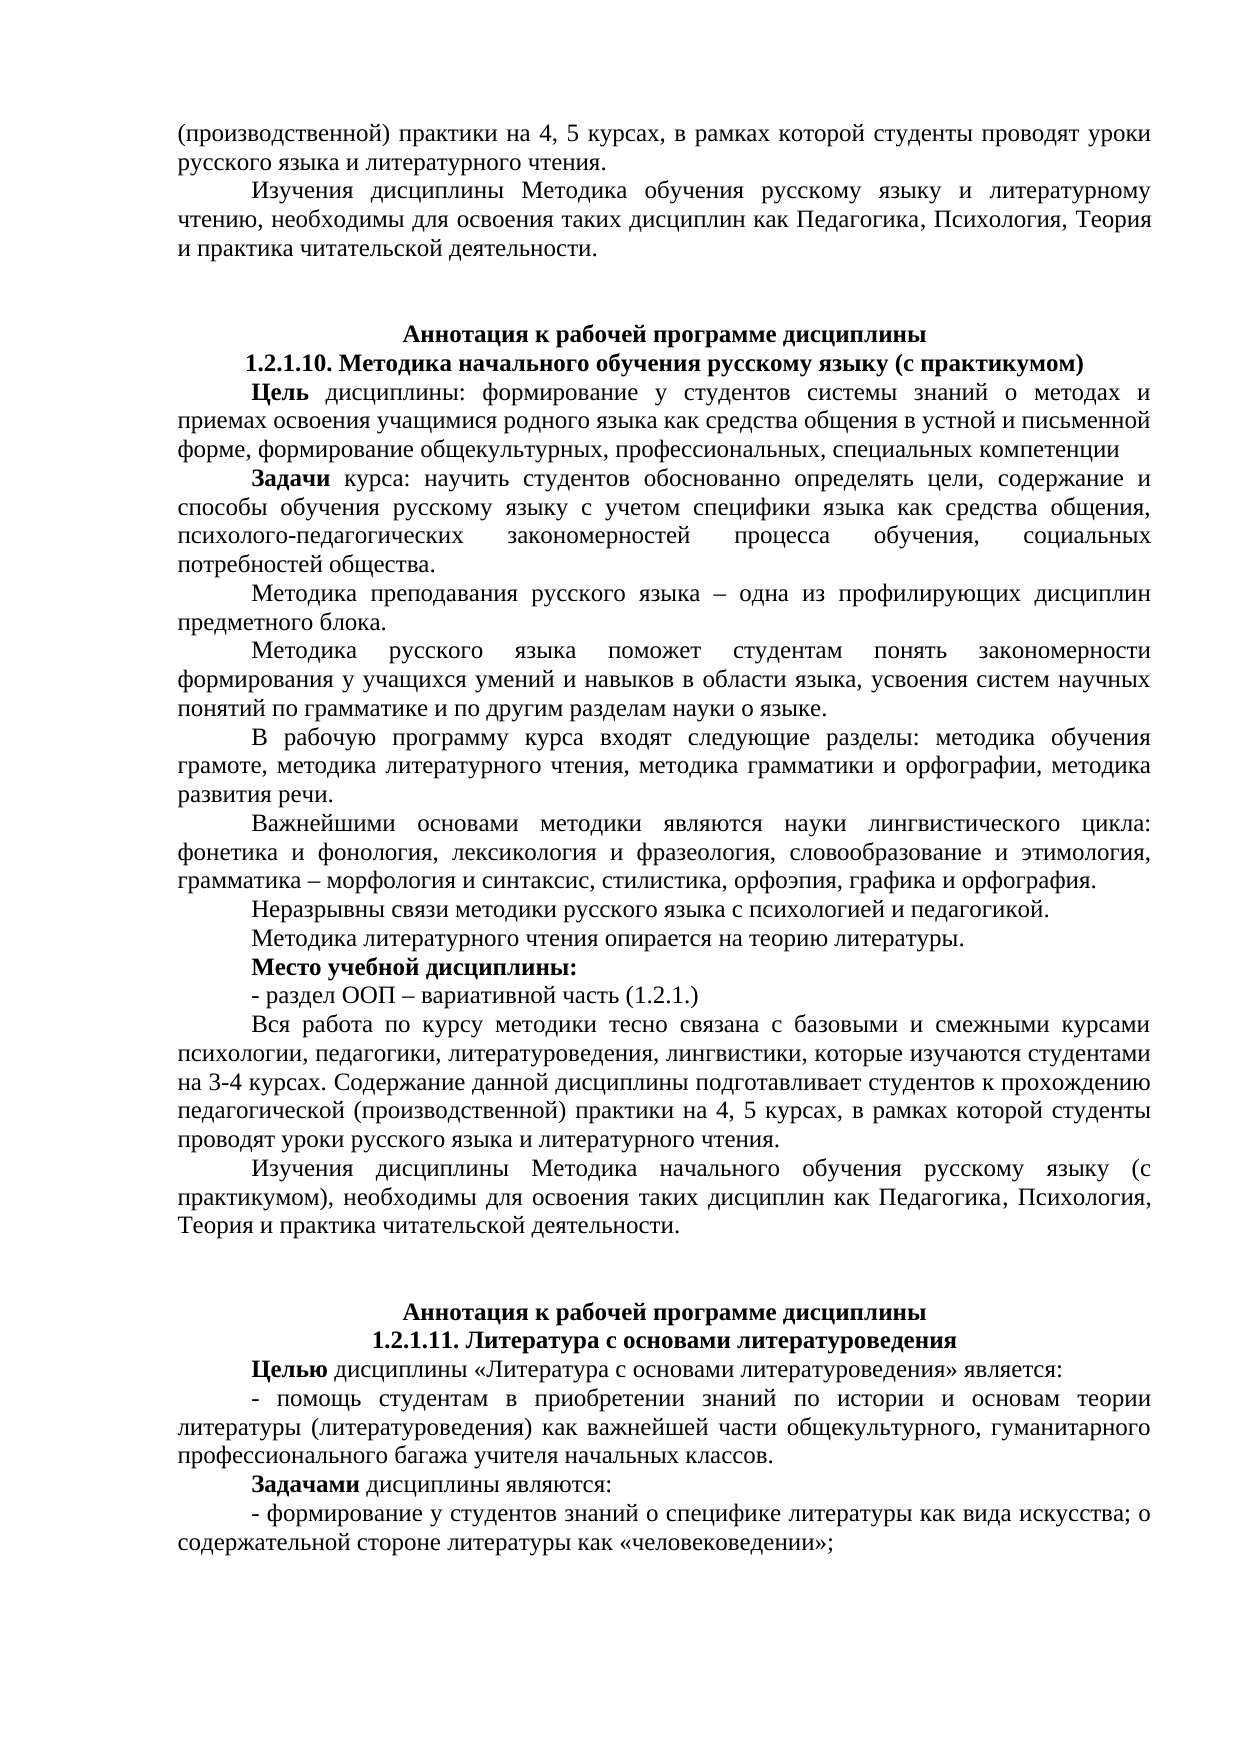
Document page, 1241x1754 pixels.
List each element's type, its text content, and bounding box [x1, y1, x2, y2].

text 1.2.1.11. Литература с основами литературоведения [177, 1326, 1152, 1354]
text Важнейшими основами методики являются науки лингвистического цикла: фонетика и фонология, лексикология и фразеология, словообразование и этимология, грамматика – морфология и синтаксис, стилистика, орфоэпия, графика и орфография. [177, 808, 1152, 894]
text Изучения дисциплины Методика начального обучения русскому языку (с практикумом), необходимы для освоения таких дисциплин как Педагогика, Психология, Теория и практика читательской деятельности. [177, 1153, 1152, 1239]
text Задачи курса: научить студентов обоснованно определять цели, содержание и способы обучения русскому языку с учетом специфики языка как средства общения, психолого-педагогических закономерностей процесса обучения, социальных потребностей общества. [177, 463, 1152, 578]
text Задачами дисциплины являются: [177, 1469, 1152, 1498]
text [177, 118, 1152, 176]
text Цель дисциплины: формирование у студентов системы знаний о методах и приемах освоения учащимися родного языка как средства общения в устной и письменной форме, формирование общекультурных, профессиональных, специальных компетенции [177, 377, 1152, 463]
text Вся работа по курсу методики тесно связана с базовыми и смежными курсами психологии, педагогики, литературоведения, лингвистики, которые изучаются студентами на 3-4 курсах. Содержание данной дисциплины подготавливает студентов к прохождению педагогической (производственной) практики на 4, 5 курсах, в рамках которой студенты проводят уроки русского языка и литературного чтения. [177, 1009, 1152, 1153]
text - раздел ООП – вариативной часть (1.2.1.) [177, 981, 1152, 1009]
text 1.2.1.10. Методика начального обучения русскому языку (с практикумом) [177, 348, 1152, 377]
text В рабочую программу курса входят следующие разделы: методика обучения грамоте, методика литературного чтения, методика грамматики и орфографии, методика развития речи. [177, 722, 1152, 808]
text Изучения дисциплины Методика обучения русскому языку и литературному чтению, необходимы для освоения таких дисциплин как Педагогика, Психология, Теория и практика читательской деятельности. [177, 176, 1152, 262]
text Место учебной дисциплины: [177, 952, 1152, 981]
text Неразрывны связи методики русского языка с психологией и педагогикой. [177, 894, 1152, 923]
text Методика литературного чтения опирается на теорию литературы. [177, 923, 1152, 952]
text Методика русского языка поможет студентам понять закономерности формирования у учащихся умений и навыков в области языка, усвоения систем научных понятий по грамматике и по другим разделам науки о языке. [177, 636, 1152, 722]
text - помощь студентам в приобретении знаний по истории и основам теории литературы (литературоведения) как важнейшей части общекультурного, гуманитарного профессионального багажа учителя начальных классов. [177, 1383, 1152, 1469]
text Аннотация к рабочей программе дисциплины [177, 319, 1152, 348]
text Целью дисциплины «Литература с основами литературоведения» является: [177, 1354, 1152, 1383]
text Методика преподавания русского языка – одна из профилирующих дисциплин предметного блока. [177, 578, 1152, 636]
text - формирование у студентов знаний о специфике литературы как вида искусства; о содержательной стороне литературы как «человековедении»; [177, 1498, 1152, 1556]
text Аннотация к рабочей программе дисциплины [177, 1297, 1152, 1326]
